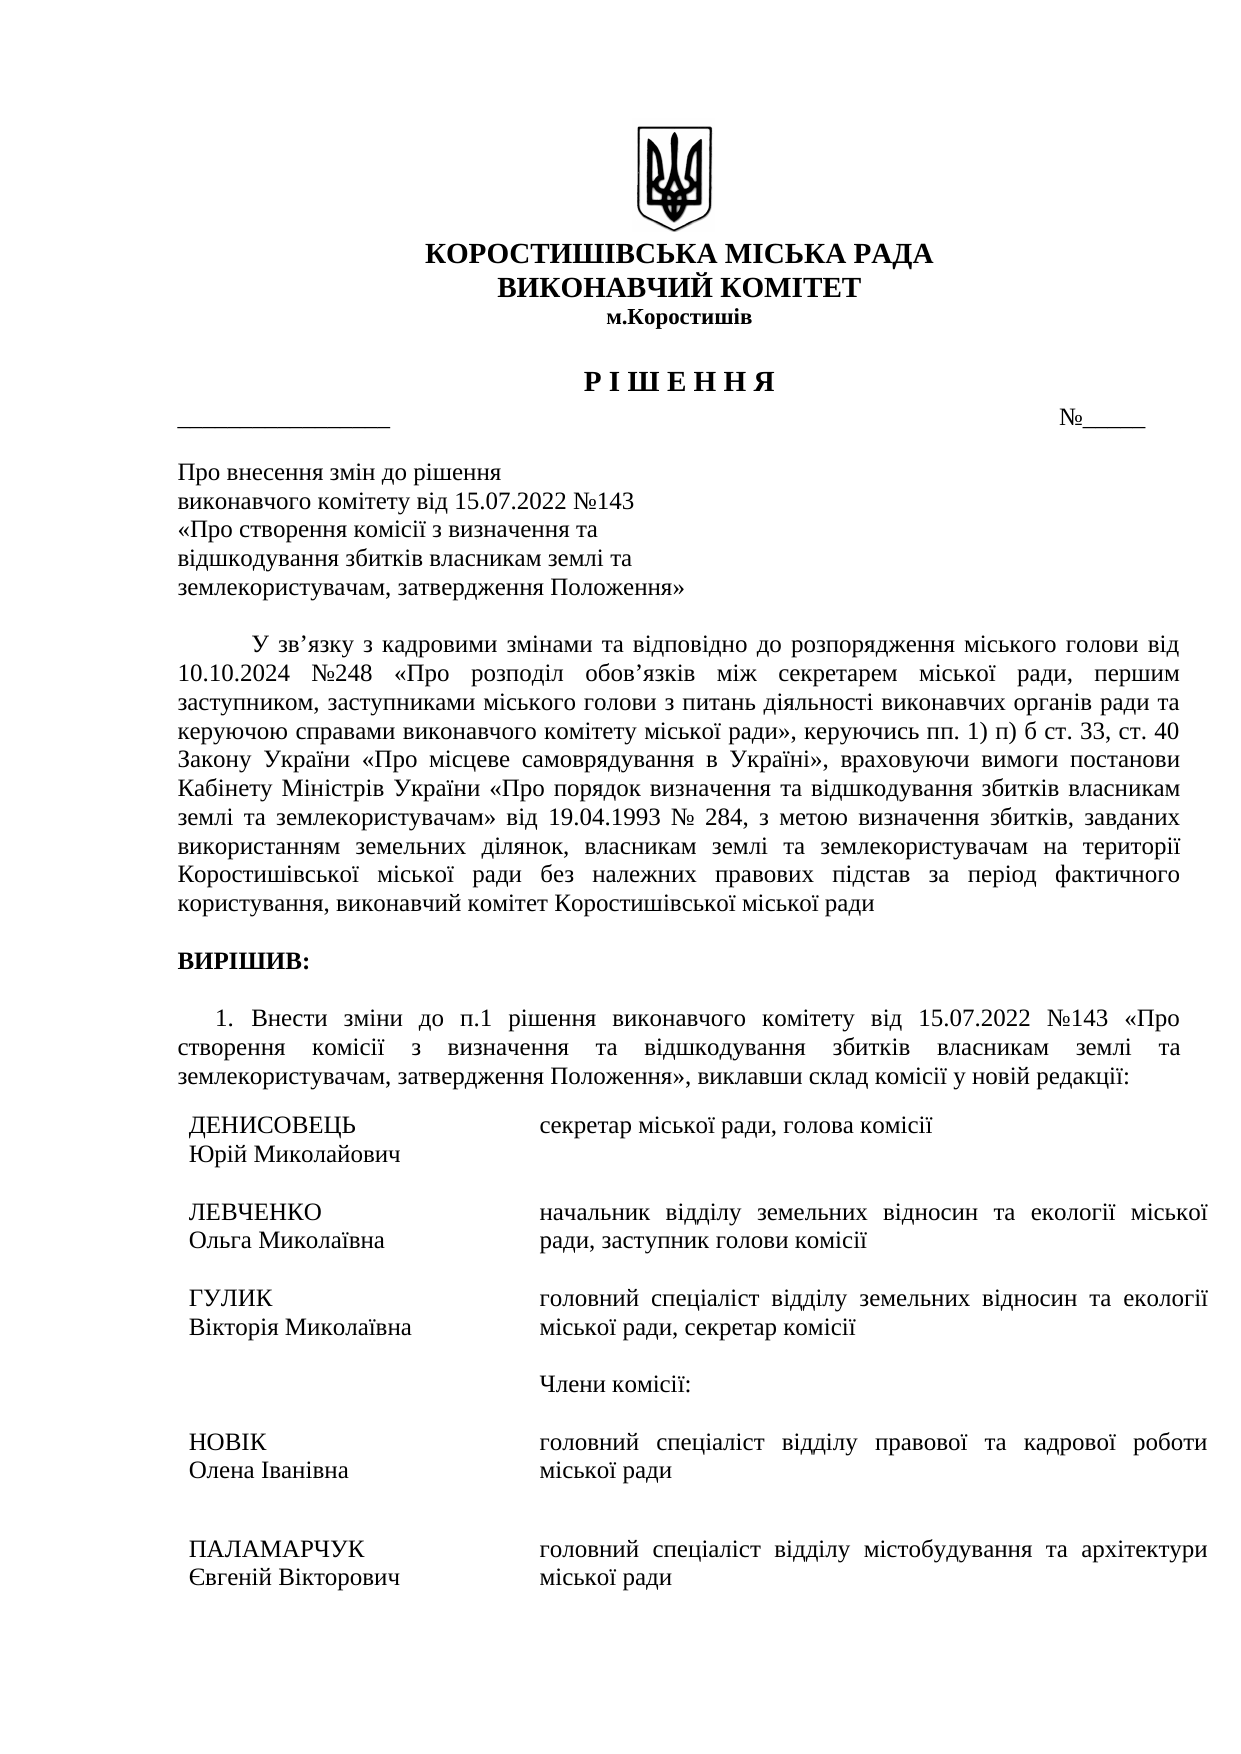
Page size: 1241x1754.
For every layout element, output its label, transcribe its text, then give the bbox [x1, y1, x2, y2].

text землекористувачам, затвердження Положення» [177, 572, 1181, 601]
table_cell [528, 1534, 1220, 1620]
title КОРОСТИШІВСЬКА МІСЬКА РАДА [177, 236, 1181, 270]
table_cell Члени комісії: головний спеціаліст відділу правової та кадрової роботи міської ради [528, 1369, 1220, 1534]
text У зв’язку з кадровими змінами та відповідно до розпорядження міського голови від 10.10.2024 №248 «Про розподіл обов’язків між секретарем міської ради, першим заступником, заступниками міського голови з питань діяльності виконавчих органів ради та керуючою справами виконавчого комітету міської ради», керуючись пп. 1) п) б ст. 33, ст. 40 Закону України «Про місцеве самоврядування в Україні», враховуючи вимоги постанови Кабінету Міністрів України «Про порядок визначення та відшкодування збитків власникам землі та землекористувачам» від 19.04.1993 № 284, з метою визначення збитків, завданих використанням земельних ділянок, власникам землі та землекористувачам на території Коростишівської міської ради без належних правових підстав за період фактичного користування, виконавчий комітет Коростишівської міської ради [177, 629, 1181, 917]
table_header секретар міської ради, голова комісії начальник відділу земельних відносин та екології міської ради, заступник голови комісії головний спеціаліст відділу земельних відносин та екології міської ради, секретар комісії [528, 1110, 1220, 1369]
text «Про створення комісії з визначення та [177, 514, 1181, 543]
text м.Коростишів [177, 303, 1181, 330]
list Внести зміни до п.1 рішення виконавчого комітету від 15.07.2022 №143 «Про створення комісії з визначення та відшкодування збитків власникам землі та землекористувачам, затвердження Положення», виклавши склад комісії у новій редакції: [177, 1003, 1181, 1089]
text виконавчого комітету від 15.07.2022 №143 [177, 486, 1181, 514]
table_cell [177, 1534, 528, 1620]
text ВИРІШИВ: [177, 946, 1181, 974]
title ВИКОНАВЧИЙ КОМІТЕТ [177, 270, 1181, 303]
text Про внесення змін до рішення [177, 457, 1181, 486]
text _________________ №_____ [177, 402, 1181, 431]
text відшкодування збитків власникам землі та [177, 543, 1181, 572]
table_header ДЕНИСОВЕЦЬ Юрій Миколайович ЛЕВЧЕНКО Ольга Миколаївна ГУЛИК Вікторія Миколаївна [177, 1110, 528, 1369]
text Р І Ш Е Н Н Я [177, 364, 1181, 397]
table_cell НОВІК Олена Іванівна [177, 1369, 528, 1534]
